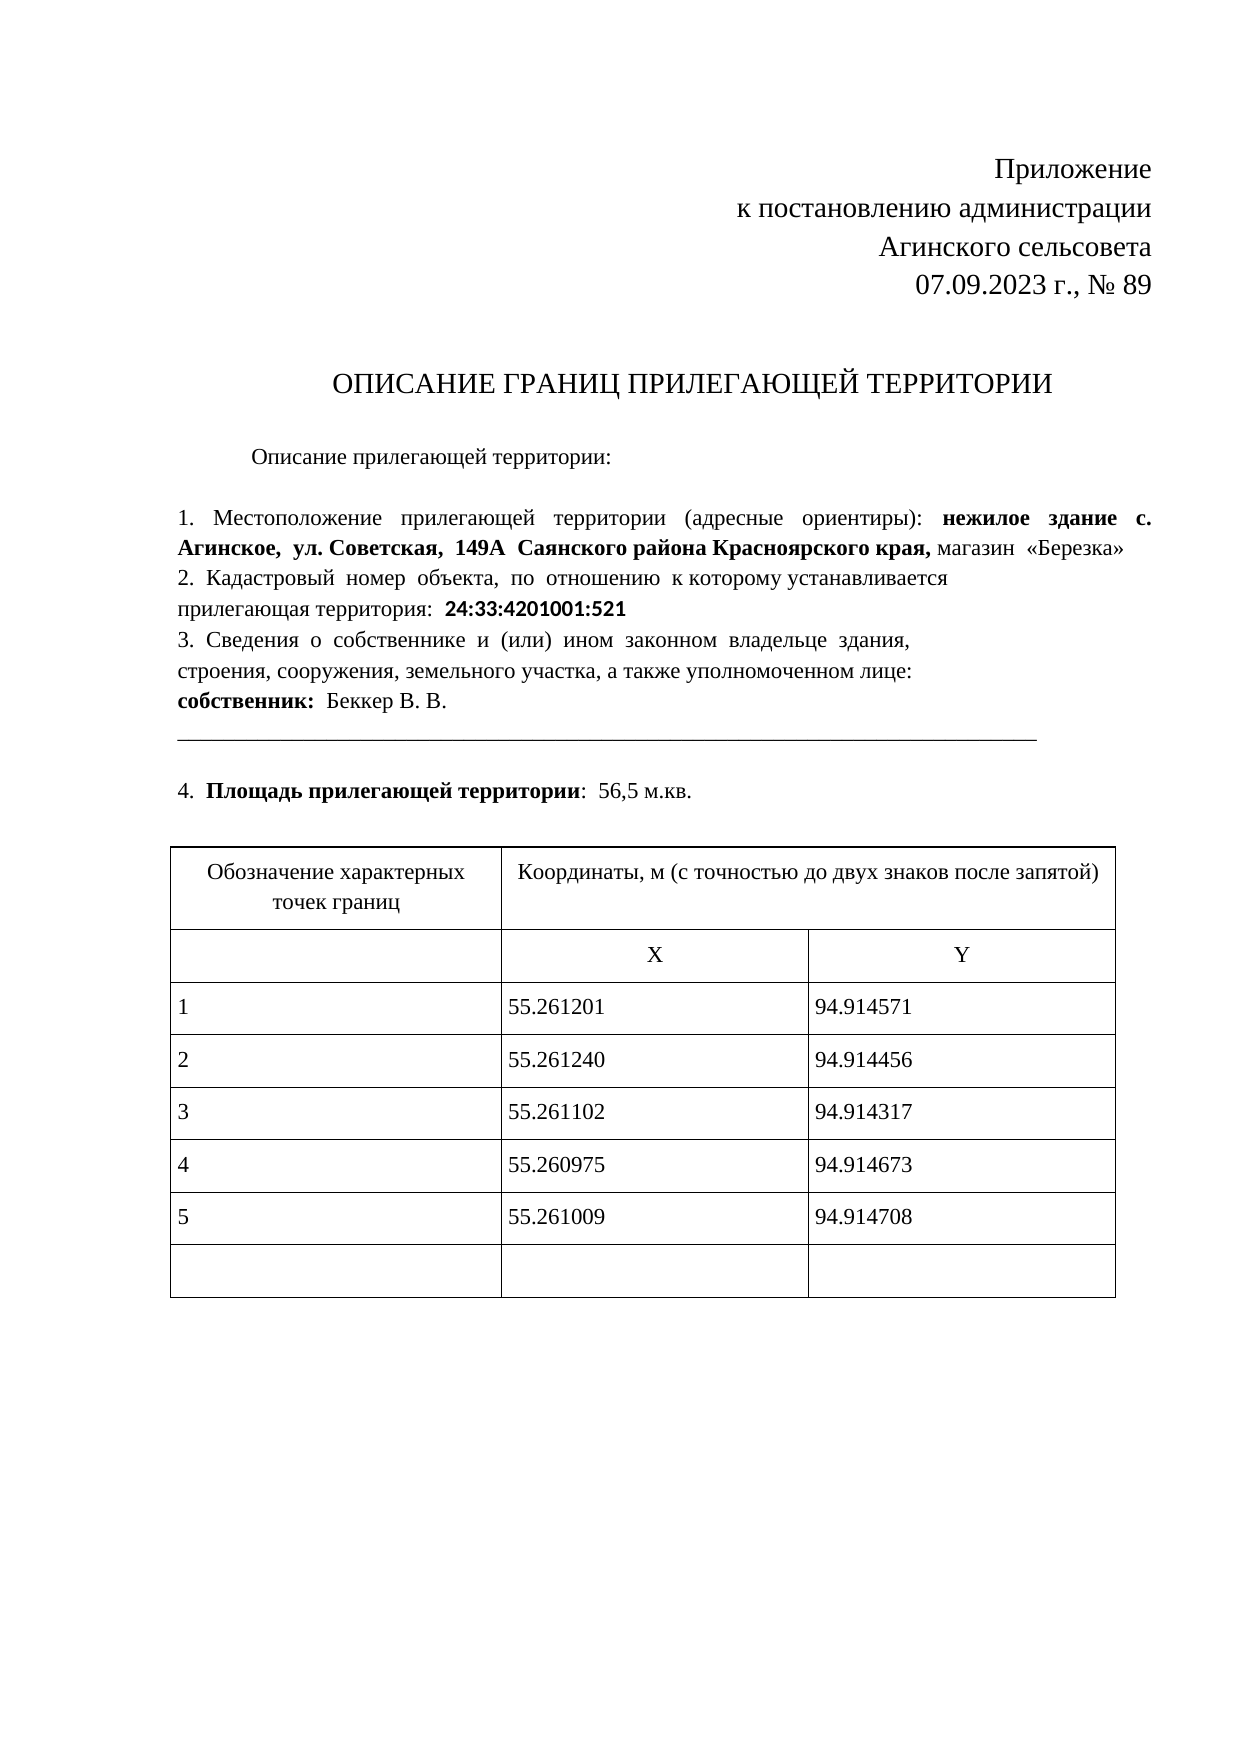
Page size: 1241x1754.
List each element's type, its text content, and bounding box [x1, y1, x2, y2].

text Приложение [177, 152, 1152, 185]
text строения, сооружения, земельного участка, а также уполномоченном лице: [177, 657, 1152, 683]
text Агинского сельсовета [177, 229, 1152, 262]
table_cell 55.261102 [502, 1088, 808, 1139]
table_header Обозначение характерных точек границ [171, 848, 501, 929]
text 2. Кадастровый номер объекта, по отношению к которому устанавливается [177, 564, 1152, 591]
text прилегающая территория: 24:33:4201001:521 [177, 594, 1152, 622]
table_cell 4 [171, 1140, 501, 1192]
table_cell [171, 930, 501, 982]
text 07.09.2023 г., № 89 [177, 267, 1152, 301]
table_cell 94.914673 [809, 1140, 1115, 1192]
table_cell Y [809, 930, 1115, 982]
table_cell 5 [171, 1193, 501, 1244]
table_cell 55.261201 [502, 983, 808, 1034]
text Описание прилегающей территории: [177, 443, 1152, 470]
table_cell Х [502, 930, 808, 982]
table_cell 3 [171, 1088, 501, 1139]
text к постановлению администрации [177, 190, 1152, 224]
table_cell 94.914317 [809, 1088, 1115, 1139]
table_cell 94.914456 [809, 1035, 1115, 1087]
table_cell 94.914708 [809, 1193, 1115, 1244]
text 1. Местоположение прилегающей территории (адресные ориентиры): нежилое здание с. Агинское, ул. Советская, 149А Саянского района Красноярского края, магазин «Березка» [177, 504, 1152, 560]
table_cell 2 [171, 1035, 501, 1087]
table_cell [502, 1245, 808, 1297]
table_cell 55.260975 [502, 1140, 808, 1192]
text 4. Площадь прилегающей территории: 56,5 м.кв. [177, 778, 1152, 804]
table_cell 55.261009 [502, 1193, 808, 1244]
table_cell [171, 1245, 501, 1297]
table_header Координаты, м (с точностью до двух знаков после запятой) [502, 848, 1115, 929]
text собственник: Беккер В. В. [177, 687, 1152, 713]
text ___________________________________________________________________________ [177, 717, 1152, 743]
table_cell [809, 1245, 1115, 1297]
table_cell 1 [171, 983, 501, 1034]
table_cell 55.261240 [502, 1035, 808, 1087]
table_cell 94.914571 [809, 983, 1115, 1034]
text 3. Сведения о собственнике и (или) ином законном владельце здания, [177, 627, 1152, 653]
text ОПИСАНИЕ ГРАНИЦ ПРИЛЕГАЮЩЕЙ ТЕРРИТОРИИ [177, 366, 1152, 400]
